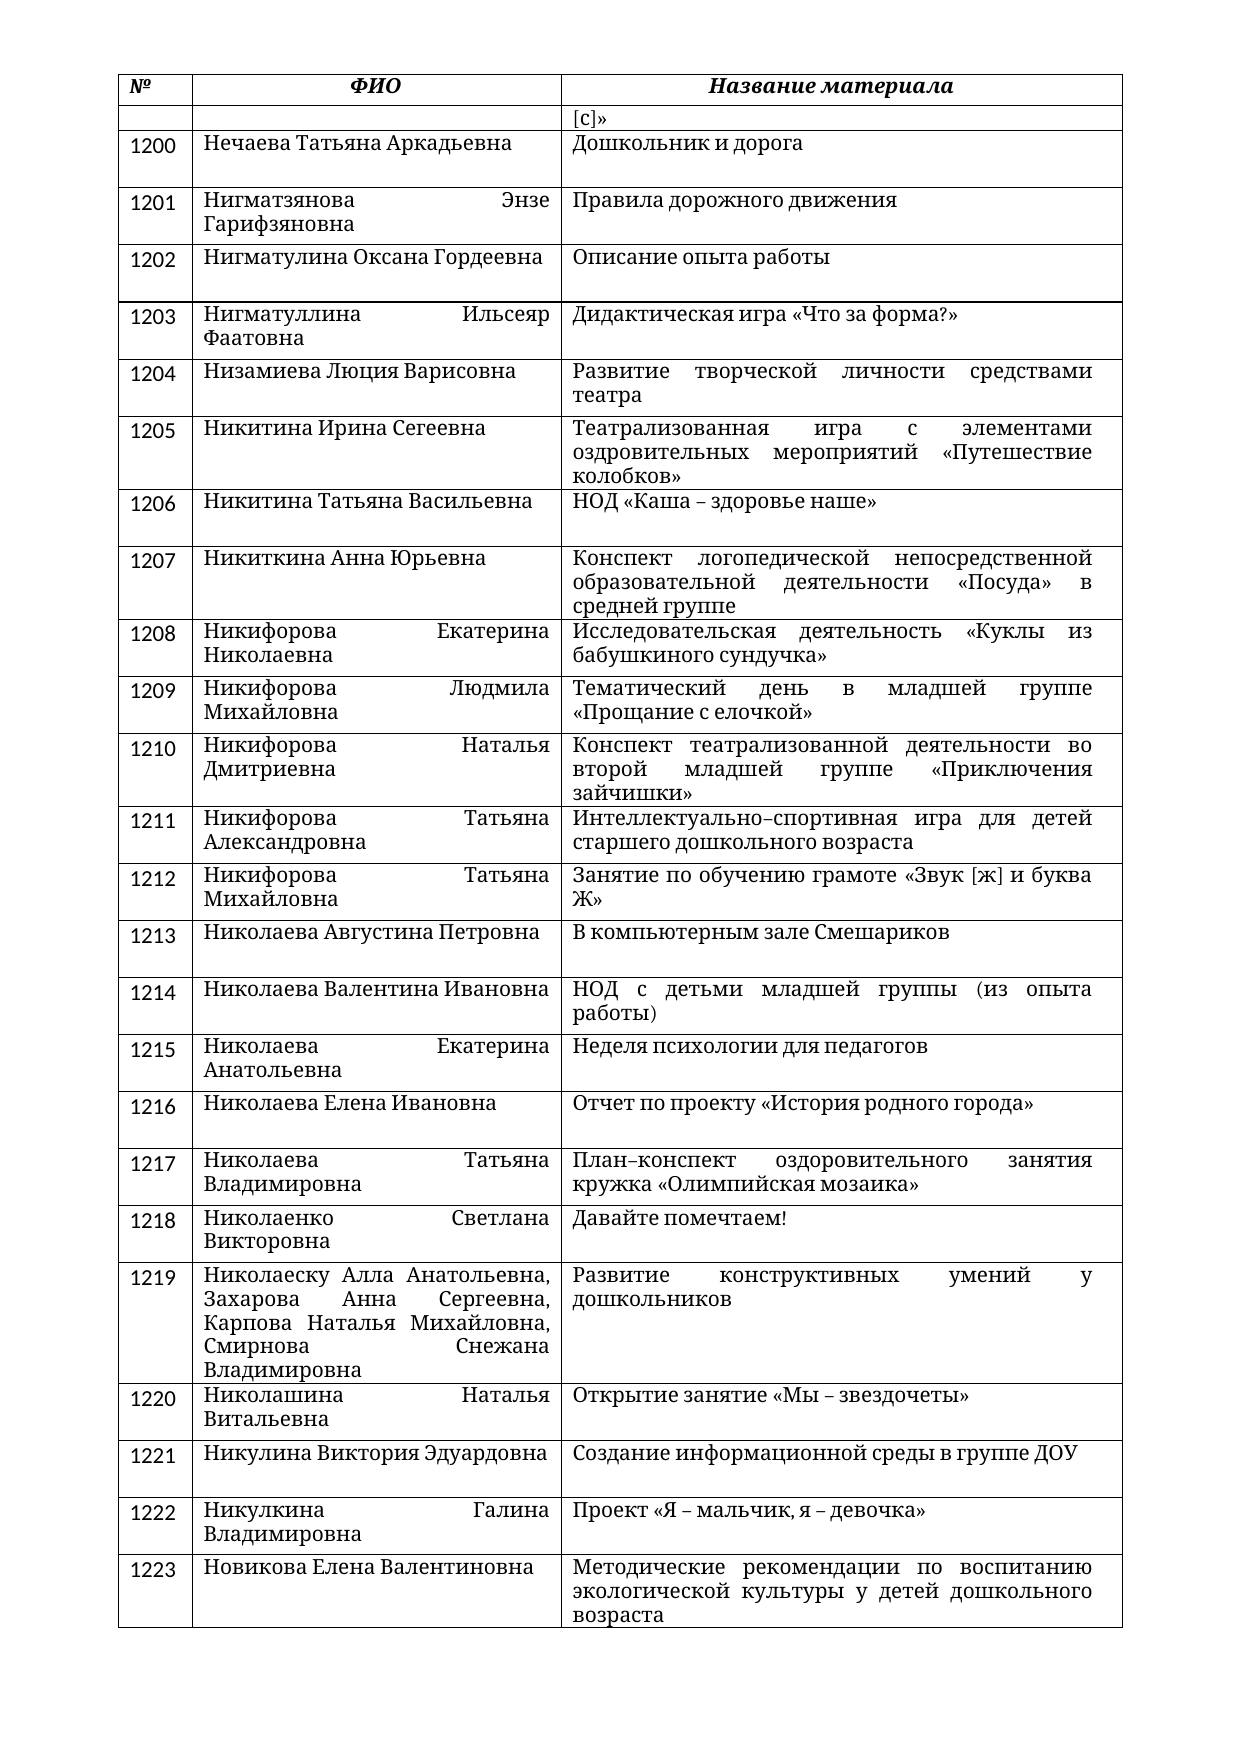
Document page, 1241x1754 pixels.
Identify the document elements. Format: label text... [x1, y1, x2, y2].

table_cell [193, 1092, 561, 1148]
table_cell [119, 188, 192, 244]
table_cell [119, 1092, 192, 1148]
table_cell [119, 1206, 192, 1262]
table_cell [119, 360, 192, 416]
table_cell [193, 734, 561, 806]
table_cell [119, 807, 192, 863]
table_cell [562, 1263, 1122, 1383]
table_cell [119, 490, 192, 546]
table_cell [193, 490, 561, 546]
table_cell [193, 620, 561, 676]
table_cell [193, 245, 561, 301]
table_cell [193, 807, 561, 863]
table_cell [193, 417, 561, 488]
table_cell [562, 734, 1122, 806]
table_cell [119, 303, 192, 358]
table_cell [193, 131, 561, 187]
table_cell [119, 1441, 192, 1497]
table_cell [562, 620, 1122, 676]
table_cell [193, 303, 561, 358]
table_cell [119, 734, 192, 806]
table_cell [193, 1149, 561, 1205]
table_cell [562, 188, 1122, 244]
table_header Название материала [562, 75, 1122, 105]
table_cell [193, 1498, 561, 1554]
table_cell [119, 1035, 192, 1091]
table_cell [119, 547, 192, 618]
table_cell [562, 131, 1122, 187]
table_header ФИО [193, 75, 561, 105]
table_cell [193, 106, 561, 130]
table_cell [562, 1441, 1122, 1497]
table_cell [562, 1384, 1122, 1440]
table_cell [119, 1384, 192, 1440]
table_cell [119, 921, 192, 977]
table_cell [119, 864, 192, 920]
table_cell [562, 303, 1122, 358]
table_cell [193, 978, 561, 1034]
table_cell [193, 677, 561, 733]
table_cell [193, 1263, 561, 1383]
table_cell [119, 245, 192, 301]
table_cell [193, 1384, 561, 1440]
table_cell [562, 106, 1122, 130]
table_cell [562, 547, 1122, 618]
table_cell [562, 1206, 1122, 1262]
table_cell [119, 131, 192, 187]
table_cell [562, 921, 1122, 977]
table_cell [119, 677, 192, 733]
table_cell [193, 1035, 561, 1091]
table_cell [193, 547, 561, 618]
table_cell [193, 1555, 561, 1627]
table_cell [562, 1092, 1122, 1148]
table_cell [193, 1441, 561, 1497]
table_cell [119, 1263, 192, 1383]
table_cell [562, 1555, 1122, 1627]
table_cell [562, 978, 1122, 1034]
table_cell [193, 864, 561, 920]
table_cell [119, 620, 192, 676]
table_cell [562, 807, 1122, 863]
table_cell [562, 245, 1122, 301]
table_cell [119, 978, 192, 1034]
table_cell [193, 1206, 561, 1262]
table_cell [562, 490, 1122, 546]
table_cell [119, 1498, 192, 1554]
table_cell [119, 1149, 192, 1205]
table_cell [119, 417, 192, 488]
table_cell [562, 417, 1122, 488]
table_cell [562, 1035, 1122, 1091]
table_header № [119, 75, 192, 105]
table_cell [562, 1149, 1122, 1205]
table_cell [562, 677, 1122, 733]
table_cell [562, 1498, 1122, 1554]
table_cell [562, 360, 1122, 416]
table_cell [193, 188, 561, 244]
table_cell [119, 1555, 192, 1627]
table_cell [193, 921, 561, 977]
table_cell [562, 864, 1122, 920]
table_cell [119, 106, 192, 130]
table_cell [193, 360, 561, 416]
